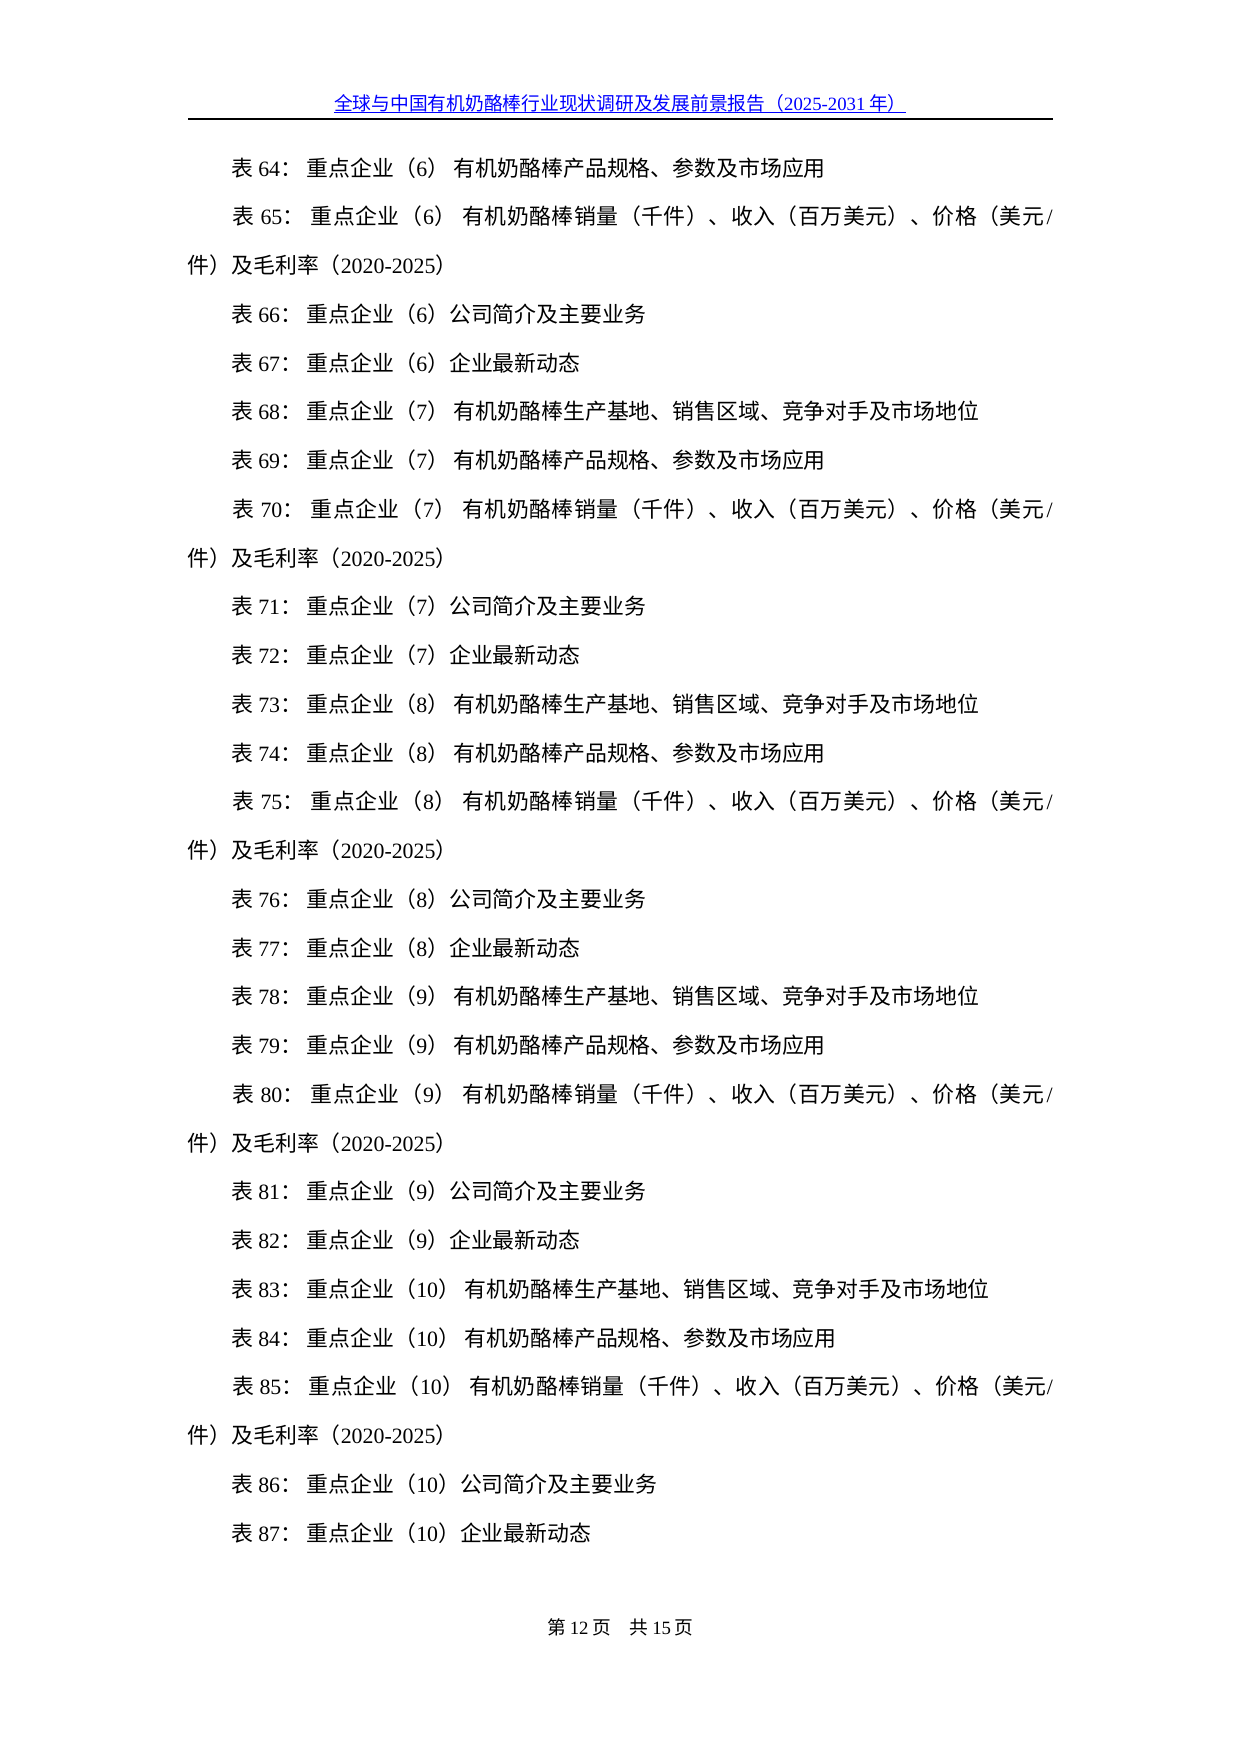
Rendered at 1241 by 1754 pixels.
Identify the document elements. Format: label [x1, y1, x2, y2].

text [187, 150, 1053, 1548]
